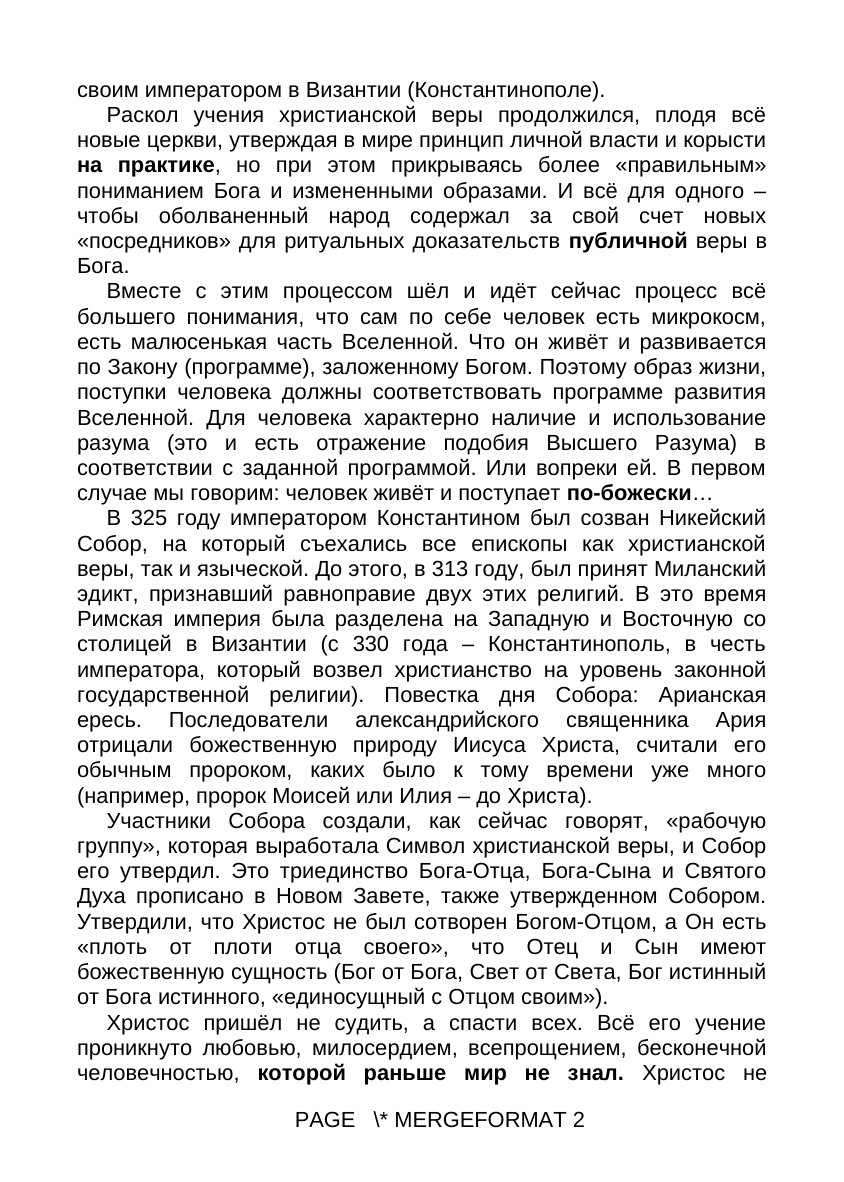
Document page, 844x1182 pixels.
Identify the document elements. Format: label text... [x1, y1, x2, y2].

text В 325 году императором Константином был созван Никейский Собор, на который съехались все епископы как христианской веры, так и языческой. До этого, в 313 году, был принят Миланский эдикт, признавший равноправие двух этих религий. В это время Римская империя была разделена на Западную и Восточную со столицей в Византии (с 330 года – Константинополь, в честь императора, который возвел христианство на уровень законной государственной религии). Повестка дня Собора: Арианская ересь. Последователи александрийского священника Ария отрицали божественную природу Иисуса Христа, считали его обычным пророком, каких было к тому времени уже много (например, пророк Моисей или Илия – до Христа). [77, 505, 767, 808]
text Вместе с этим процессом шёл и идёт сейчас процесс всё большего понимания, что сам по себе человек есть микрокосм, есть малюсенькая часть Вселенной. Что он живёт и развивается по Закону (программе), заложенному Богом. Поэтому образ жизни, поступки человека должны соответствовать программе развития Вселенной. Для человека характерно наличие и использование разума (это и есть отражение подобия Высшего Разума) в соответствии с заданной программой. Или вопреки ей. В первом случае мы говорим: человек живёт и поступает по-божески… [77, 278, 767, 505]
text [77, 77, 767, 102]
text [77, 1009, 767, 1085]
text Раскол учения христианской веры продолжился, плодя всё новые церкви, утверждая в мире принцип личной власти и корысти на практике, но при этом прикрываясь более «правильным» пониманием Бога и измененными образами. И всё для одного – чтобы оболваненный народ содержал за свой счет новых «посредников» для ритуальных доказательств публичной веры в Бога. [77, 102, 767, 278]
text Участники Собора создали, как сейчас говорят, «рабочую группу», которая выработала Символ христианской веры, и Собор его утвердил. Это триединство Бога-Отца, Бога-Сына и Святого Духа прописано в Новом Завете, также утвержденном Собором. Утвердили, что Христос не был сотворен Богом-Отцом, а Он есть «плоть от плоти отца своего», что Отец и Сын имеют божественную сущность (Бог от Бога, Свет от Света, Бог истинный от Бога истинного, «единосущный с Отцом своим»). [77, 808, 767, 1009]
